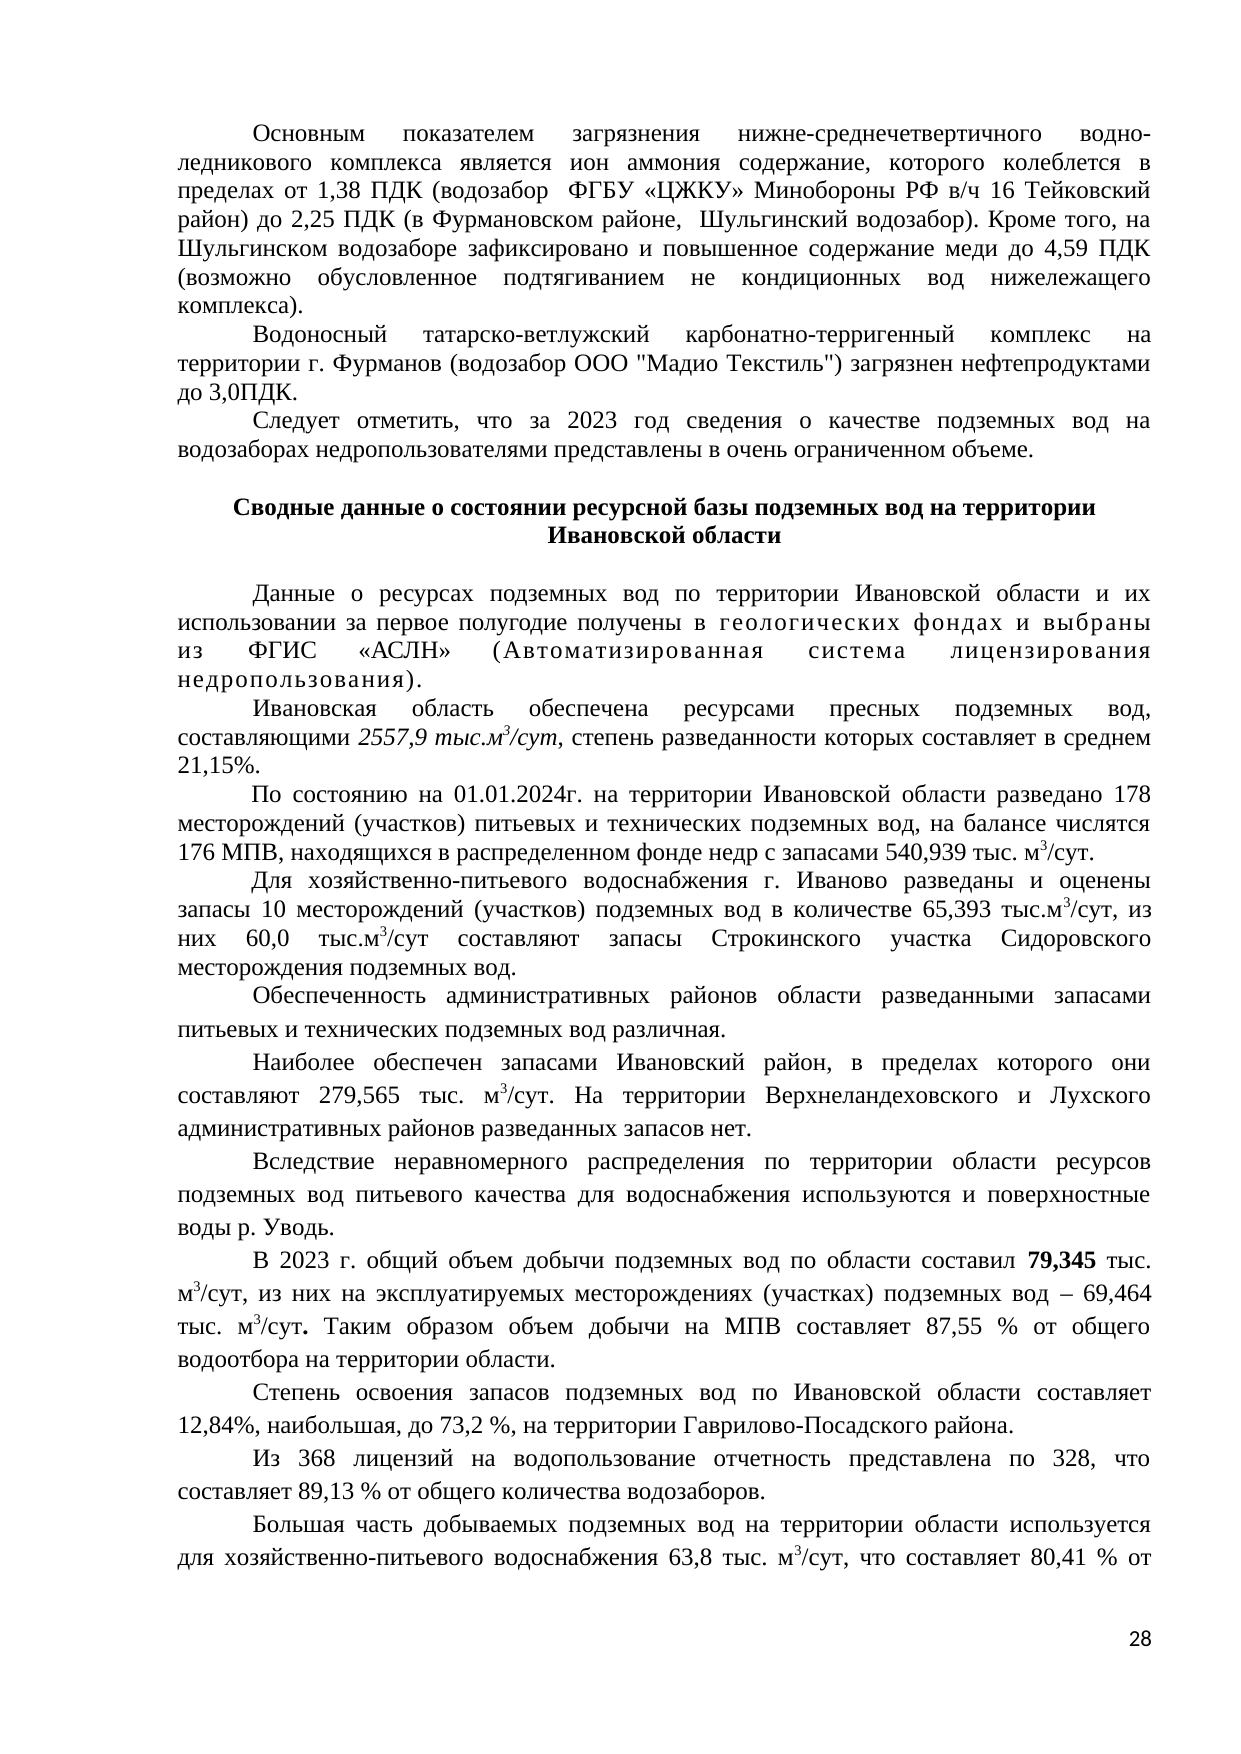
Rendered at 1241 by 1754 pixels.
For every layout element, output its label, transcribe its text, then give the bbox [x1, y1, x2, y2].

text Обеспеченность административных районов области разведанными запасами питьевых и технических подземных вод различная. [177, 981, 1152, 1042]
text Данные о ресурсах подземных вод по территории Ивановской области и их использовании за первое полугодие получены в геологических фондах и выбраны из ФГИС «АСЛН» (Автоматизированная система лицензирования недропользования). [177, 578, 1152, 693]
text Степень освоения запасов подземных вод по Ивановской области составляет 12,84%, наибольшая, до 73,2 %, на территории Гаврилово-Посадского района. [177, 1377, 1152, 1439]
text Для хозяйственно-питьевого водоснабжения г. Иваново разведаны и оценены запасы 10 месторождений (участков) подземных вод в количестве 65,393 тыс.м3/сут, из них 60,0 тыс.м3/сут составляют запасы Строкинского участка Сидоровского месторождения подземных вод. [177, 866, 1152, 981]
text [177, 1509, 1152, 1571]
text Вследствие неравномерного распределения по территории области ресурсов подземных вод питьевого качества для водоснабжения используются и поверхностные воды р. Уводь. [177, 1146, 1152, 1241]
text Водоносный татарско-ветлужский карбонатно-терригенный комплекс на территории г. Фурманов (водозабор ООО "Мадио Текстиль") загрязнен нефтепродуктами до 3,0ПДК. [177, 319, 1152, 406]
text Из 368 лицензий на водопользование отчетность представлена по 328, что составляет 89,13 % от общего количества водозаборов. [177, 1443, 1152, 1505]
text Сводные данные о состоянии ресурсной базы подземных вод на территории Ивановской области [177, 492, 1152, 549]
text Наиболее обеспечен запасами Ивановский район, в пределах которого они составляют 279,565 тыс. м3/сут. На территории Верхнеландеховского и Лухского административных районов разведанных запасов нет. [177, 1047, 1152, 1141]
text По состоянию на 01.01.2024г. на территории Ивановской области разведано 178 месторождений (участков) питьевых и технических подземных вод, на балансе числятся 176 МПВ, находящихся в распределенном фонде недр с запасами 540,939 тыс. м3/сут. [177, 779, 1152, 866]
text Ивановская область обеспечена ресурсами пресных подземных вод, составляющими 2557,9 тыс.м3/сут, степень разведанности которых составляет в среднем 21,15%. [177, 693, 1152, 779]
text В 2023 г. общий объем добычи подземных вод по области составил 79,345 тыс. м3/сут, из них на эксплуатируемых месторождениях (участках) подземных вод – 69,464 тыс. м3/сут. Таким образом объем добычи на МПВ составляет 87,55 % от общего водоотбора на территории области. [177, 1245, 1152, 1373]
text Основным показателем загрязнения нижне-среднечетвертичного водно-ледникового комплекса является ион аммония содержание, которого колеблется в пределах от 1,38 ПДК (водозабор ФГБУ «ЦЖКУ» Минобороны РФ в/ч 16 Тейковский район) до 2,25 ПДК (в Фурмановском районе, Шульгинский водозабор). Кроме того, на Шульгинском водозаборе зафиксировано и повышенное содержание меди до 4,59 ПДК (возможно обусловленное подтягиванием не кондиционных вод нижележащего комплекса). [177, 118, 1152, 319]
text Следует отметить, что за 2023 год сведения о качестве подземных вод на водозаборах недропользователями представлены в очень ограниченном объеме. [177, 406, 1152, 463]
